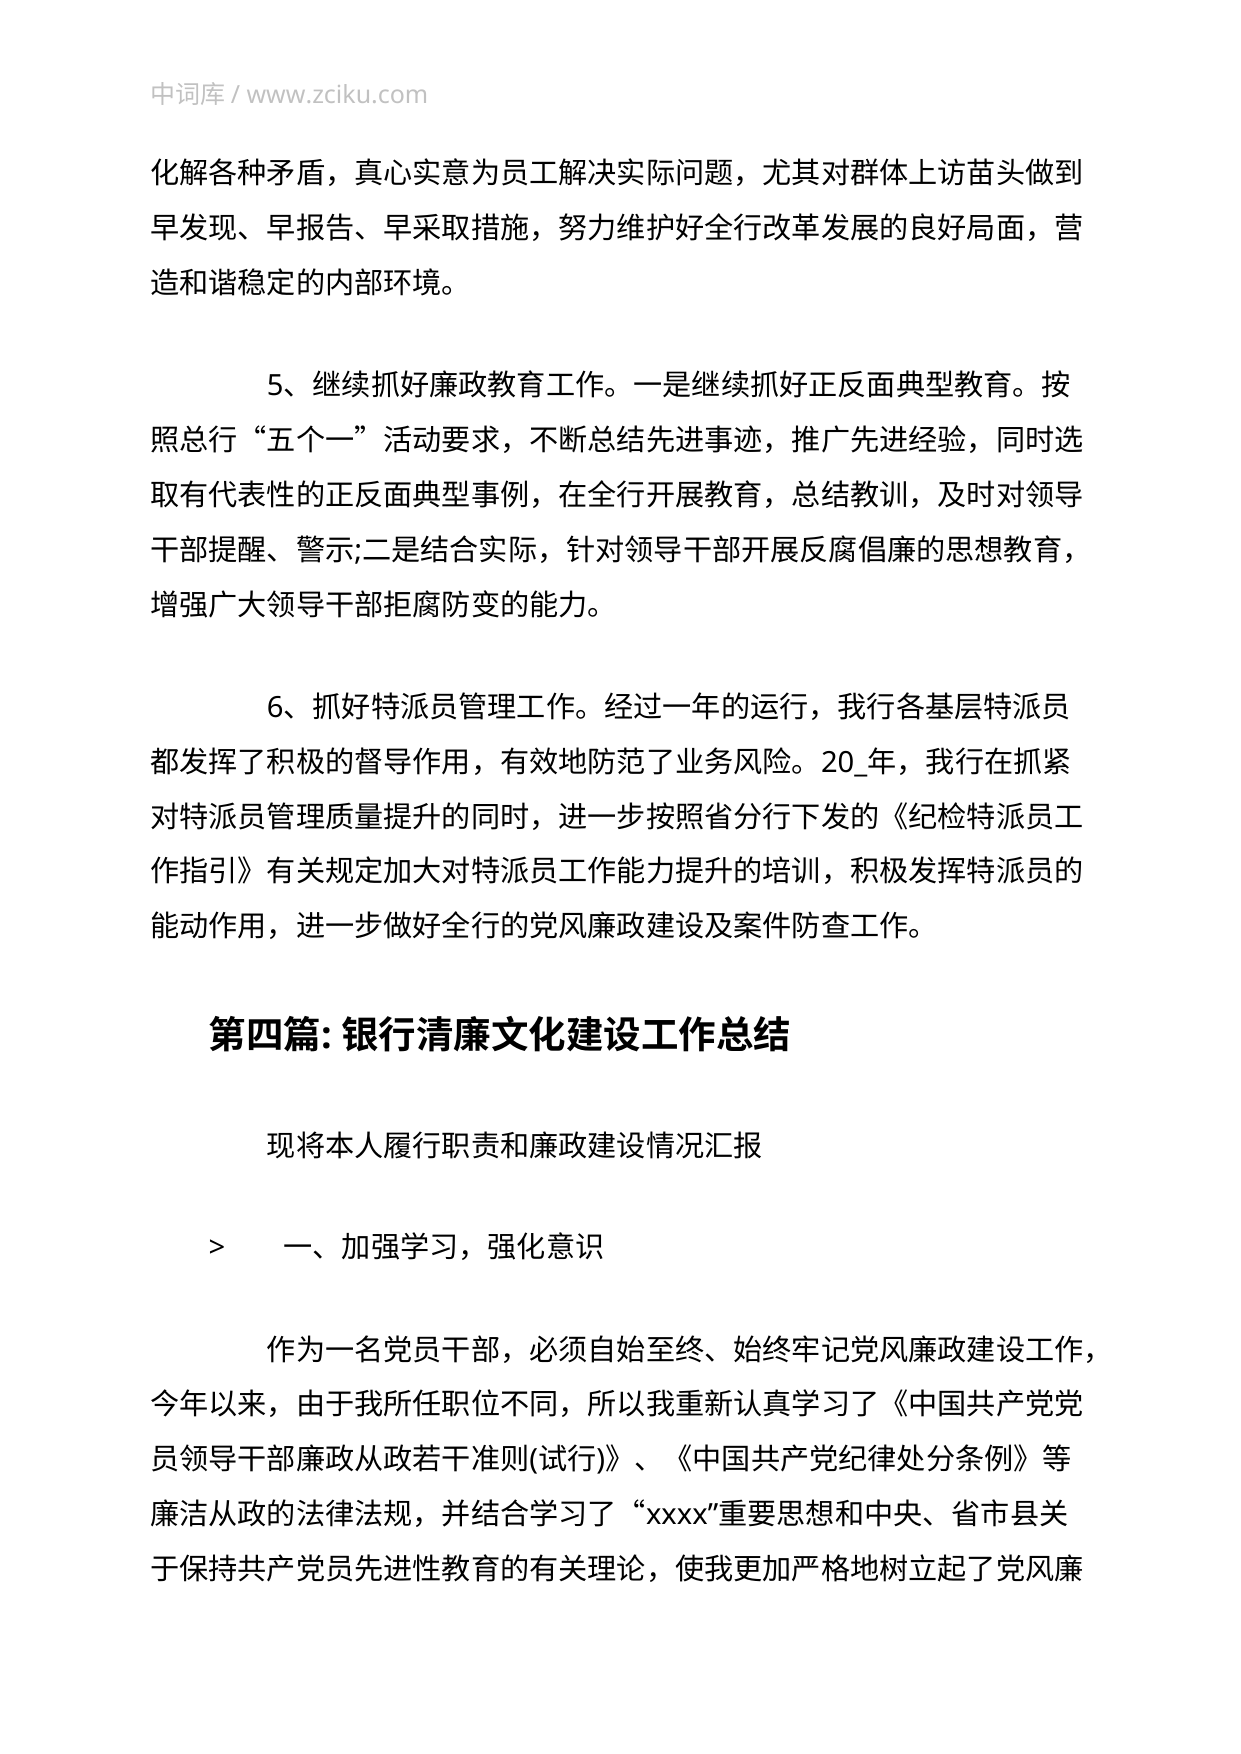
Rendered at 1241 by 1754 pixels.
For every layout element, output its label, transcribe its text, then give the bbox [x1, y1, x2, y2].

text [150, 1326, 1090, 1588]
text 6、抓好特派员管理工作。经过一年的运行，我行各基层特派员都发挥了积极的督导作用，有效地防范了业务风险。20_年，我行在抓紧对特派员管理质量提升的同时，进一步按照省分行下发的《纪检特派员工作指引》有关规定加大对特派员工作能力提升的培训，积极发挥特派员的能动作用，进一步做好全行的党风廉政建设及案件防查工作。 [150, 683, 1090, 945]
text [150, 150, 1090, 302]
text 第四篇: 银行清廉文化建设工作总结 [150, 1005, 1090, 1059]
text > 一、加强学习，强化意识 [150, 1224, 1090, 1266]
text 现将本人履行职责和廉政建设情况汇报 [150, 1122, 1090, 1164]
text 5、继续抓好廉政教育工作。一是继续抓好正反面典型教育。按照总行“五个一”活动要求，不断总结先进事迹，推广先进经验，同时选取有代表性的正反面典型事例，在全行开展教育，总结教训，及时对领导干部提醒、警示;二是结合实际，针对领导干部开展反腐倡廉的思想教育，增强广大领导干部拒腐防变的能力。 [150, 362, 1090, 624]
